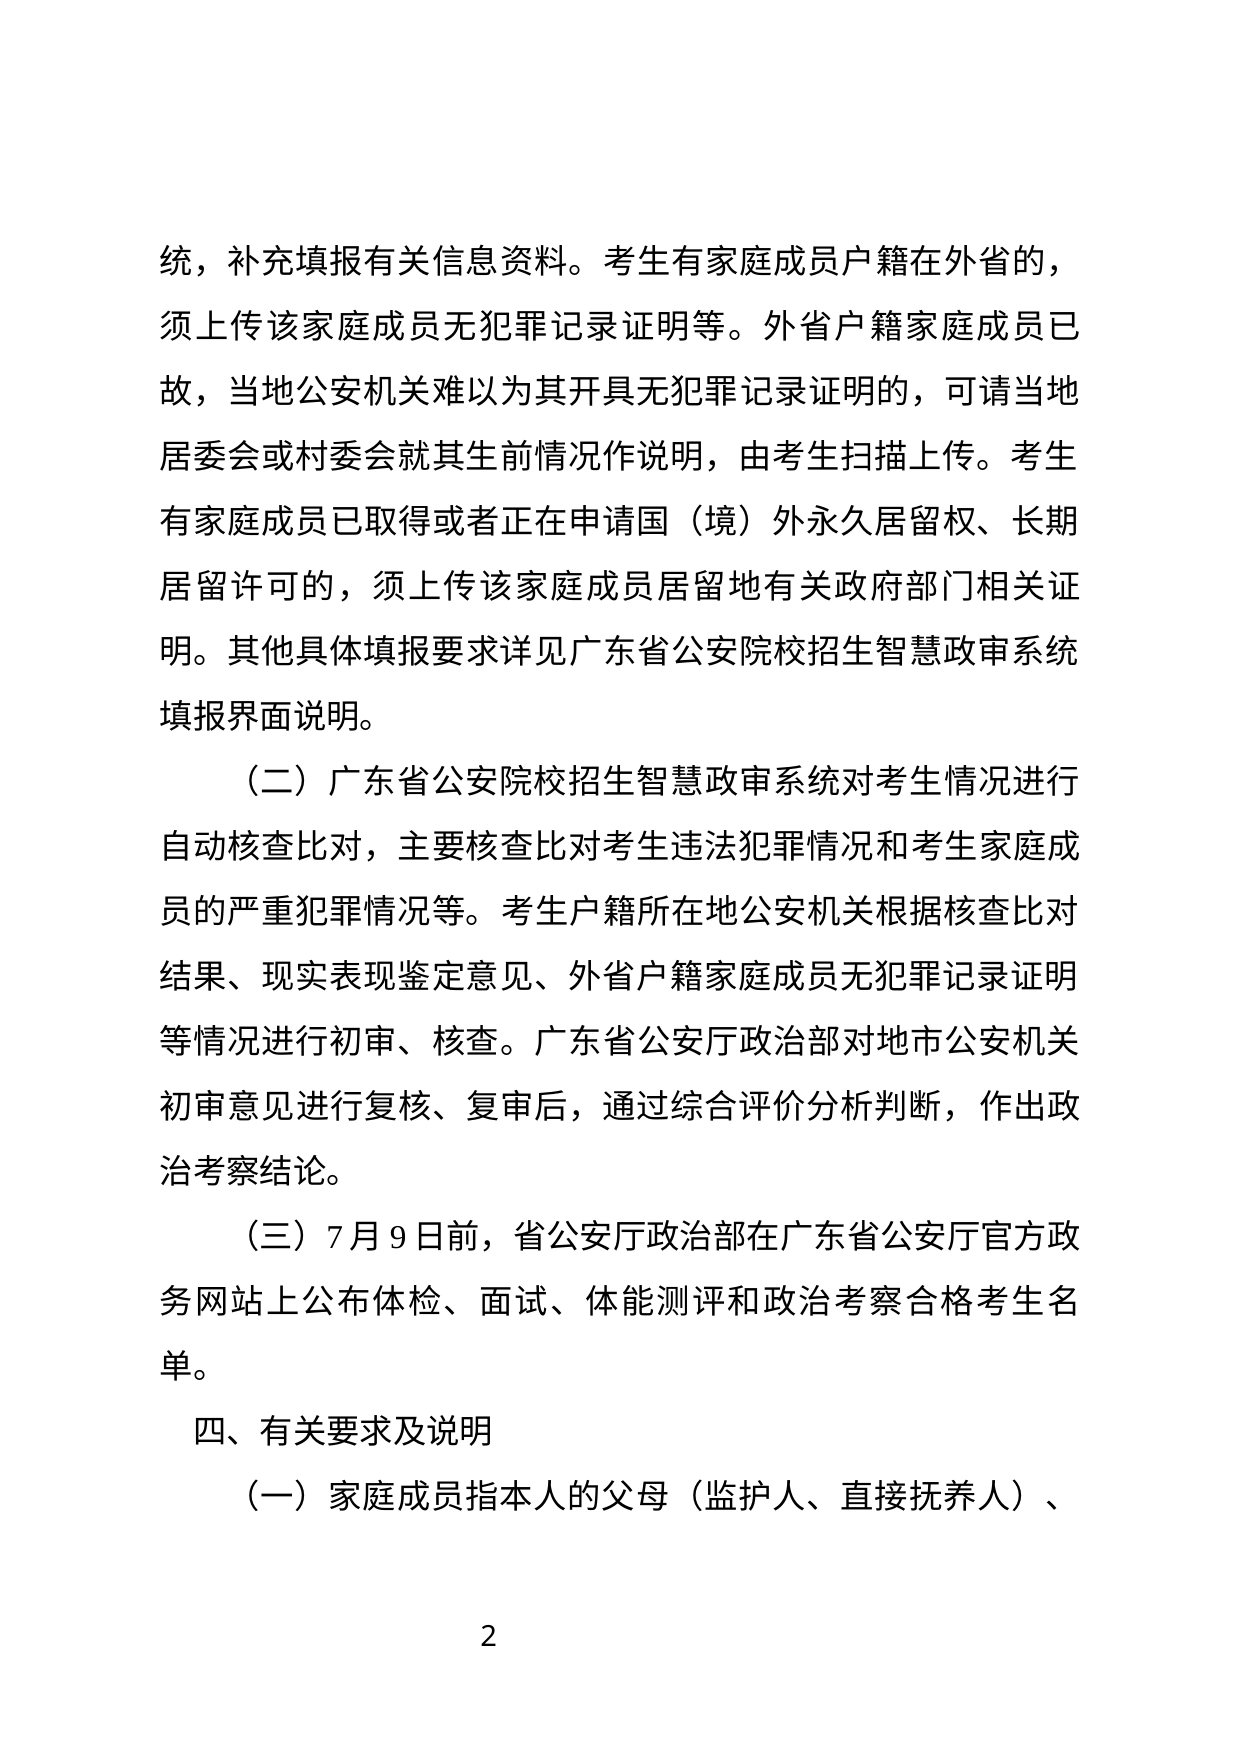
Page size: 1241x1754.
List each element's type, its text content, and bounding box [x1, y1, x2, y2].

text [159, 227, 1081, 747]
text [159, 1462, 1081, 1527]
text （三）7月9日前，省公安厅政治部在广东省公安厅官方政务网站上公布体检、面试、体能测评和政治考察合格考生名单。 四、有关要求及说明 [159, 1202, 1081, 1462]
list （二）广东省公安院校招生智慧政审系统对考生情况进行自动核查比对，主要核查比对考生违法犯罪情况和考生家庭成员的严重犯罪情况等。考生户籍所在地公安机关根据核查比对结果、现实表现鉴定意见、外省户籍家庭成员无犯罪记录证明等情况进行初审、核查。广东省公安厅政治部对地市公安机关初审意见进行复核、复审后，通过综合评价分析判断，作出政治考察结论。 [159, 747, 1081, 1202]
